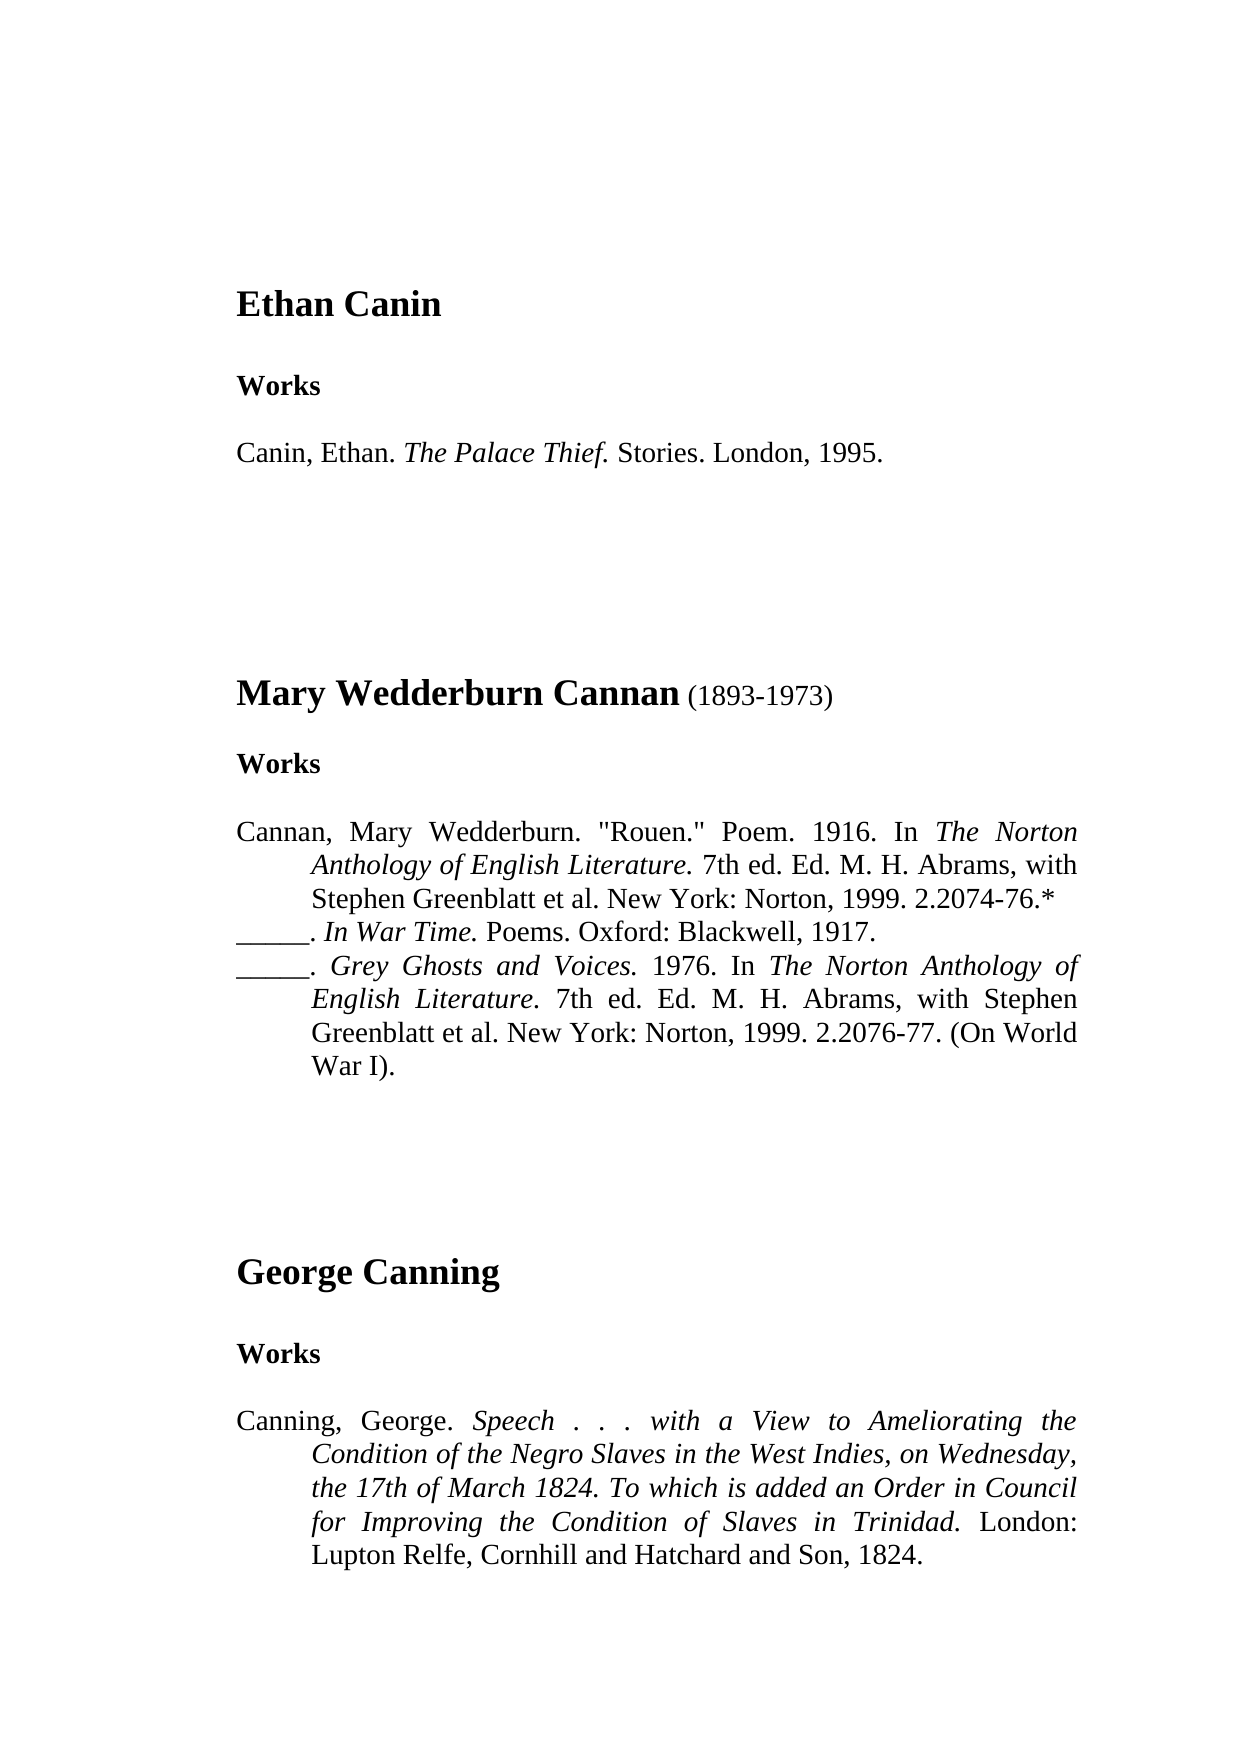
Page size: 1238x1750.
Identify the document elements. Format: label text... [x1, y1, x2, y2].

text George Canning [236, 1250, 1078, 1293]
text Canning, George. Speech . . . with a View to Ameliorating the Condition of the Negro Slaves in the West Indies, on Wednesday, the 17th of March 1824. To which is added an Order in Council for Improving the Condition of Slaves in Trinidad. London: Lupton Relfe, Cornhill and Hatchard and Son, 1824. [236, 1403, 1078, 1571]
text Ethan Canin [236, 282, 1078, 325]
text _____. In War Time. Poems. Oxford: Blackwell, 1917. [236, 914, 1078, 948]
text Canin, Ethan. The Palace Thief. Stories. London, 1995. [236, 435, 1078, 469]
text Mary Wedderburn Cannan (1893-1973) [236, 670, 1078, 713]
text Cannan, Mary Wedderburn. "Rouen." Poem. 1916. In The Norton Anthology of English Literature. 7th ed. Ed. M. H. Abrams, with Stephen Greenblatt et al. New York: Norton, 1999. 2.2074-76.* [236, 814, 1078, 914]
text Works [236, 1336, 1078, 1369]
text Works [236, 368, 1078, 402]
text _____. Grey Ghosts and Voices. 1976. In The Norton Anthology of English Literature. 7th ed. Ed. M. H. Abrams, with Stephen Greenblatt et al. New York: Norton, 1999. 2.2076-77. (On World War I). [236, 948, 1078, 1082]
text Works [236, 747, 1078, 780]
